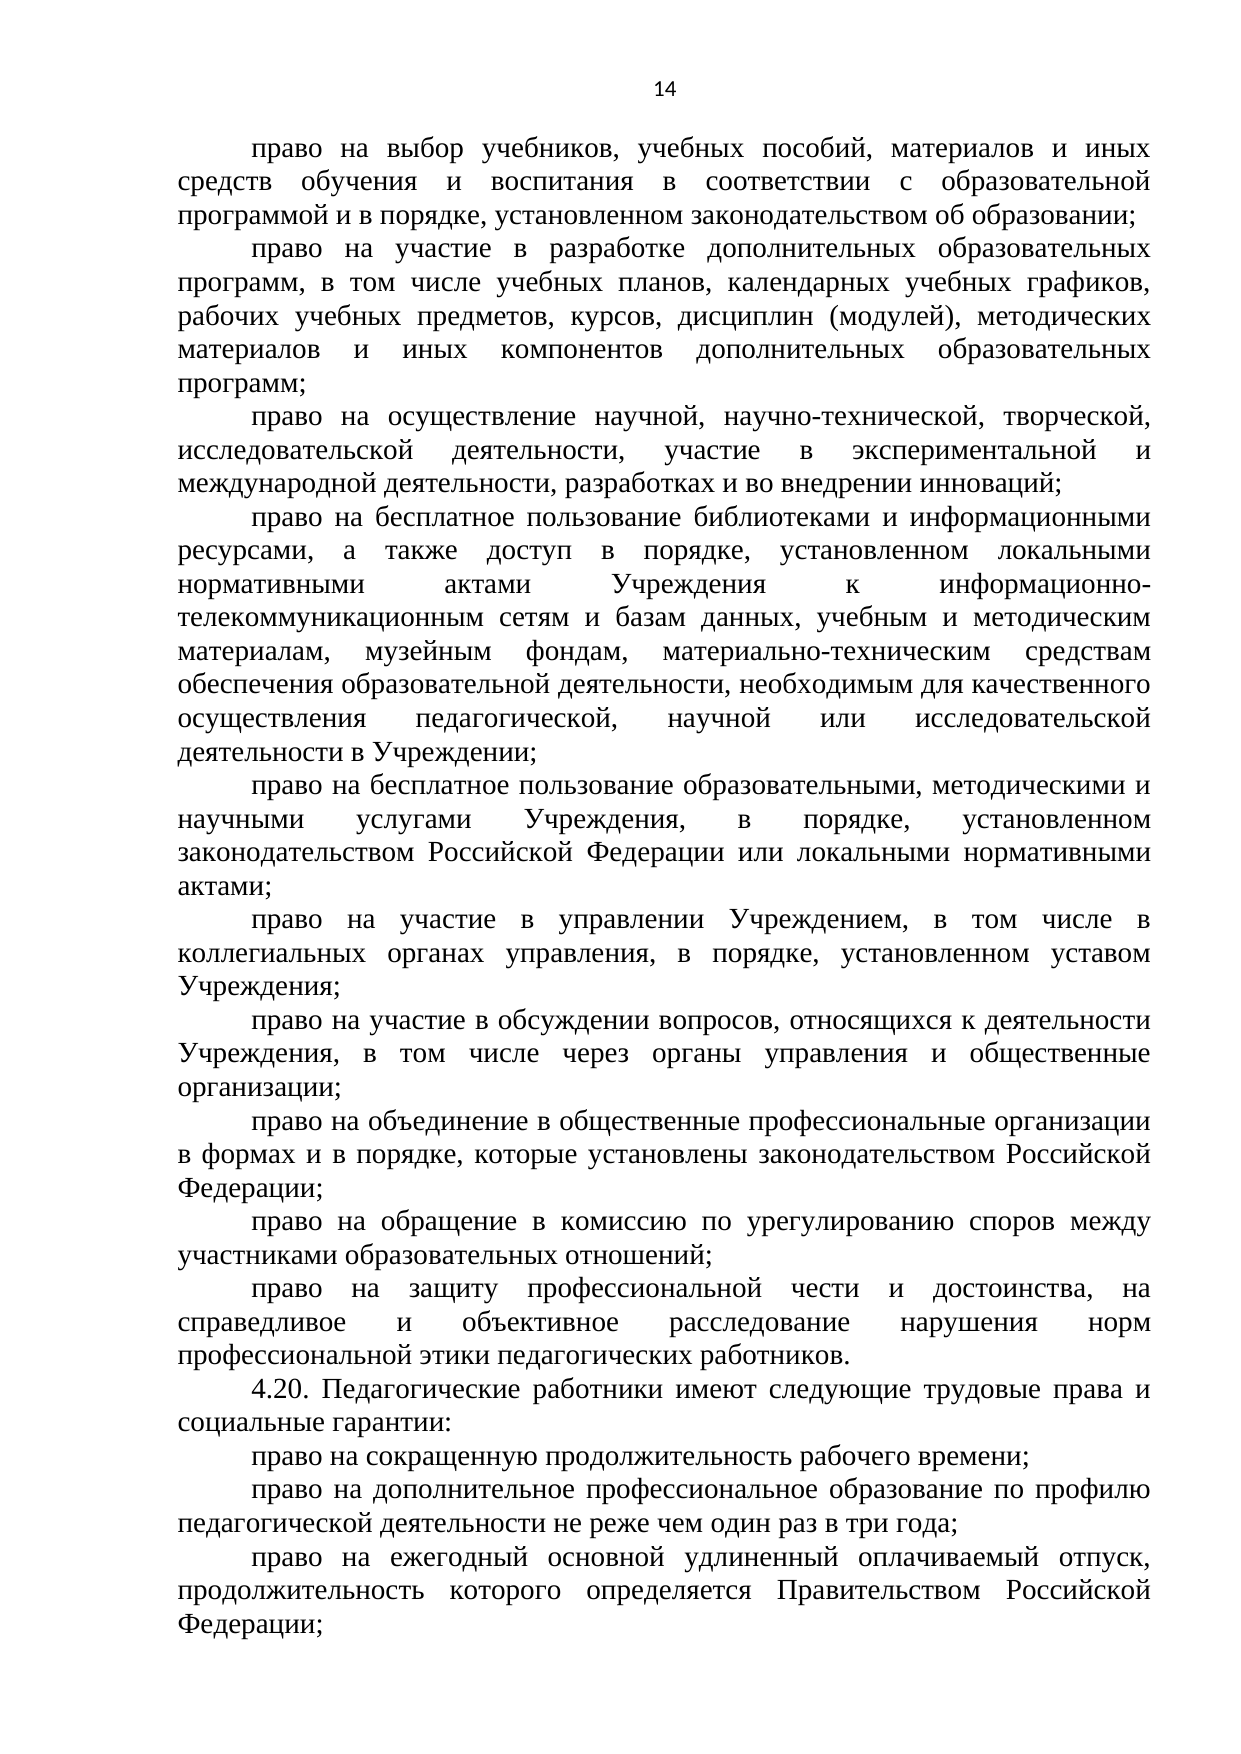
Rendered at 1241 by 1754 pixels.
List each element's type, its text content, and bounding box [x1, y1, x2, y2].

text право на участие в разработке дополнительных образовательных программ, в том числе учебных планов, календарных учебных графиков, рабочих учебных предметов, курсов, дисциплин (модулей), методических материалов и иных компонентов дополнительных образовательных программ; [177, 231, 1152, 398]
text право на бесплатное пользование библиотеками и информационными ресурсами, а также доступ в порядке, установленном локальными нормативными актами Учреждения к информационно-телекоммуникационным сетям и базам данных, учебным и методическим материалам, музейным фондам, материально-техническим средствам обеспечения образовательной деятельности, необходимым для качественного осуществления педагогической, научной или исследовательской деятельности в Учреждении; [177, 499, 1152, 767]
text право на объединение в общественные профессиональные организации в формах и в порядке, которые установлены законодательством Российской Федерации; [177, 1103, 1152, 1203]
text право на ежегодный основной удлиненный оплачиваемый отпуск, продолжительность которого определяется Правительством Российской Федерации; [177, 1539, 1152, 1639]
text 4.20. Педагогические работники имеют следующие трудовые права и социальные гарантии: [177, 1371, 1152, 1438]
text право на дополнительное профессиональное образование по профилю педагогической деятельности не реже чем один раз в три года; [177, 1472, 1152, 1539]
text право на участие в управлении Учреждением, в том числе в коллегиальных органах управления, в порядке, установленном уставом Учреждения; [177, 901, 1152, 1002]
text право на участие в обсуждении вопросов, относящихся к деятельности Учреждения, в том числе через органы управления и общественные организации; [177, 1002, 1152, 1103]
text право на бесплатное пользование образовательными, методическими и научными услугами Учреждения, в порядке, установленном законодательством Российской Федерации или локальными нормативными актами; [177, 767, 1152, 901]
text право на обращение в комиссию по урегулированию споров между участниками образовательных отношений; [177, 1203, 1152, 1270]
text право на выбор учебников, учебных пособий, материалов и иных средств обучения и воспитания в соответствии с образовательной программой и в порядке, установленном законодательством об образовании; [177, 130, 1152, 231]
text право на сокращенную продолжительность рабочего времени; [177, 1438, 1152, 1472]
text право на осуществление научной, научно-технической, творческой, исследовательской деятельности, участие в экспериментальной и международной деятельности, разработках и во внедрении инноваций; [177, 398, 1152, 499]
text право на защиту профессиональной чести и достоинства, на справедливое и объективное расследование нарушения норм профессиональной этики педагогических работников. [177, 1270, 1152, 1371]
